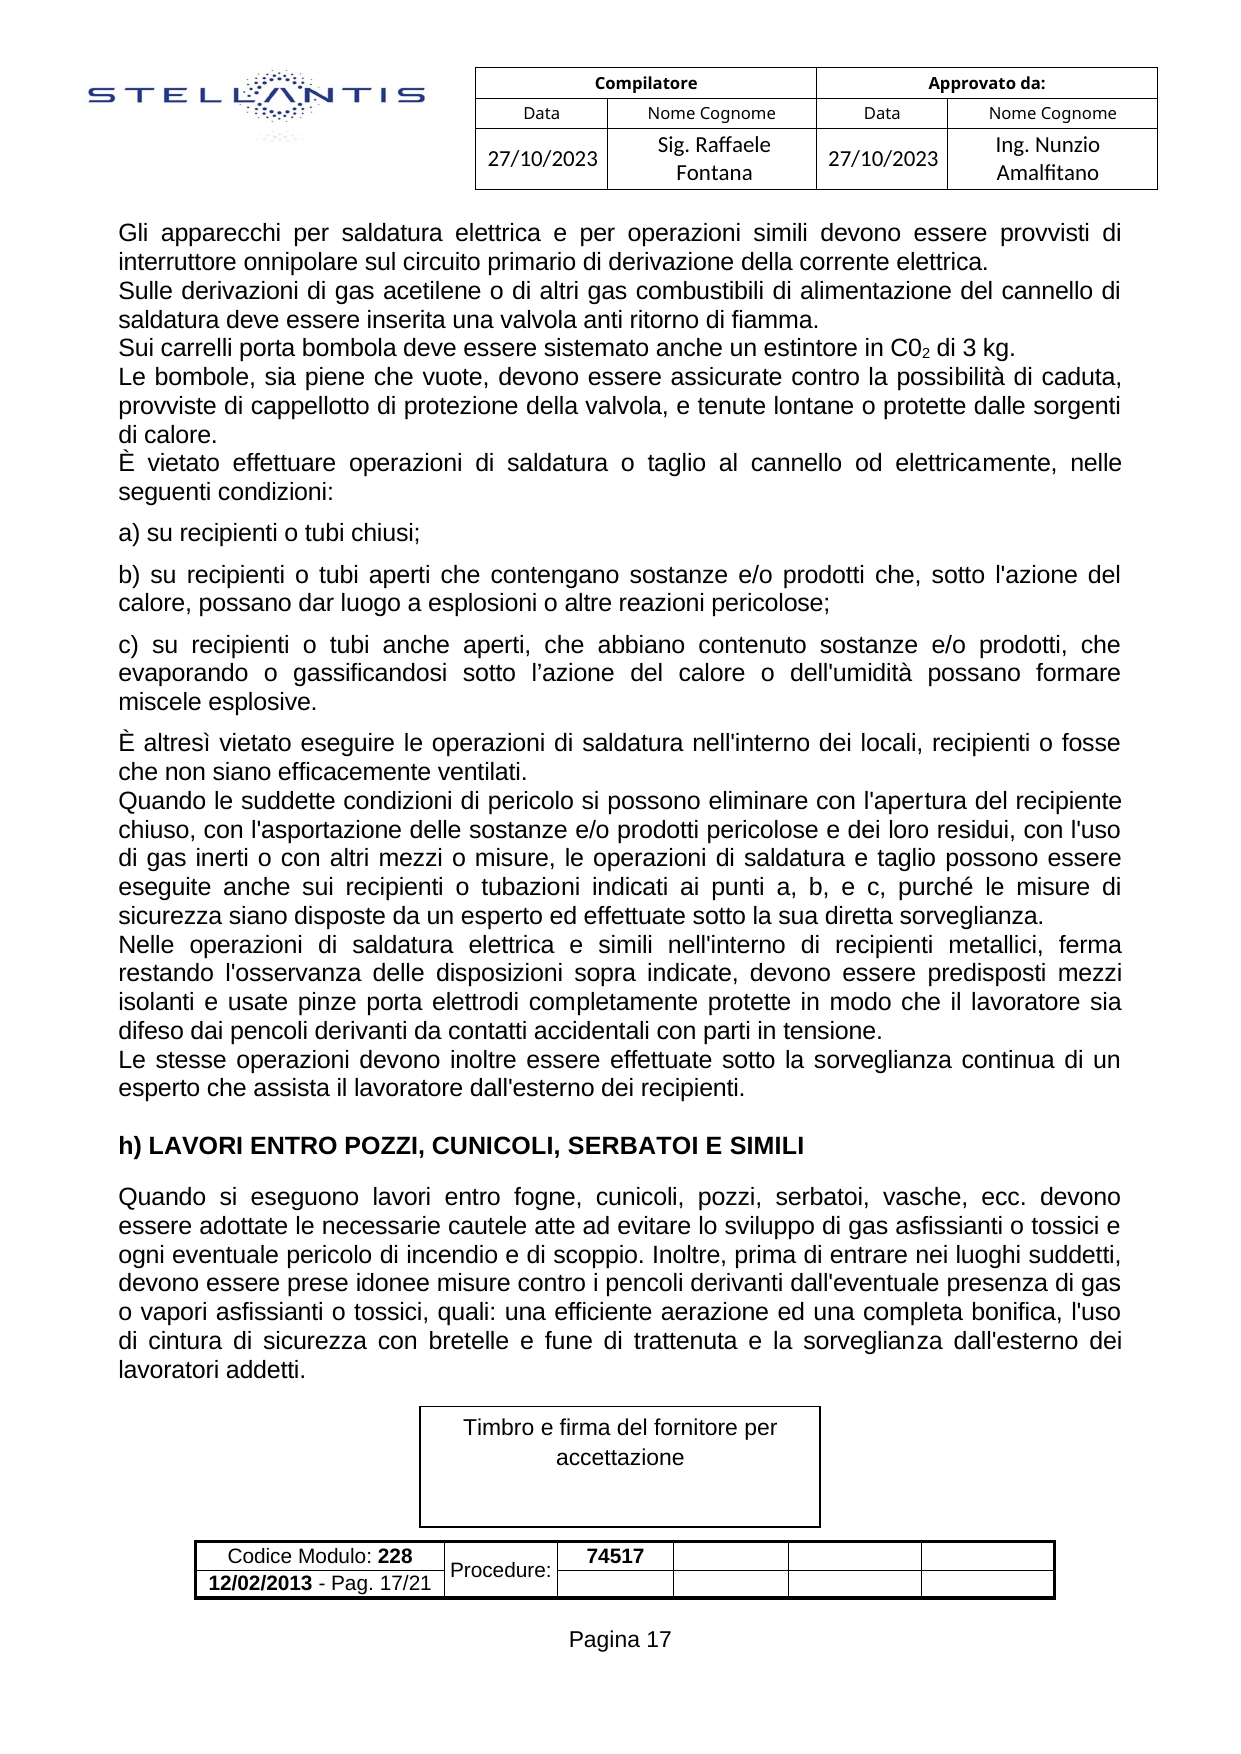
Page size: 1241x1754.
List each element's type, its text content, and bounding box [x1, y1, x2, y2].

text a) su recipienti o tubi chiusi; [118, 518, 1122, 547]
picture [81, 67, 433, 188]
text Le bombole, sia piene che vuote, devono essere assicurate contro la possibilità di caduta, provviste di cappellotto di protezione della valvola, e tenute lontane o protette dalle sorgenti di calore. [118, 362, 1122, 448]
text b) su recipienti o tubi aperti che contengano sostanze e/o prodotti che, sotto l'azione del calore, possano dar luogo a esplosioni o altre reazioni pericolose; [118, 560, 1122, 617]
text È altresì vietato eseguire le operazioni di saldatura nell'interno dei locali, recipienti o fosse che non siano efficacemente ventilati. [118, 728, 1122, 786]
text Sui carrelli porta bombola deve essere sistemato anche un estintore in C02 di 3 kg. [118, 333, 1122, 362]
text Nelle operazioni di saldatura elettrica e simili nell'interno di recipienti metallici, ferma restando l'osservanza delle disposizioni sopra indicate, devono essere predisposti mezzi isolanti e usate pinze porta elettrodi completamente protette in modo che il lavoratore sia difeso dai pencoli derivanti da contatti accidentali con parti in tensione. [118, 930, 1122, 1045]
text Quando le suddette condizioni di pericolo si possono eliminare con l'apertura del recipiente chiuso, con l'asportazione delle sostanze e/o prodotti pericolose e dei loro residui, con l'uso di gas inerti o con altri mezzi o misure, le operazioni di saldatura e taglio possono essere eseguite anche sui recipienti o tubazioni indicati ai punti a, b, e c, purché le misure di sicurezza siano disposte da un esperto ed effettuate sotto la sua diretta sorveglianza. [118, 786, 1122, 930]
text Gli apparecchi per saldatura elettrica e per operazioni simili devono essere provvisti di interruttore onnipolare sul circuito primario di derivazione della corrente elettrica. [118, 218, 1122, 276]
text Sulle derivazioni di gas acetilene o di altri gas combustibili di alimentazione del cannello di saldatura deve essere inserita una valvola anti ritorno di fiamma. [118, 276, 1122, 333]
text Quando si eseguono lavori entro fogne, cunicoli, pozzi, serbatoi, vasche, ecc. devono essere adottate le necessarie cautele atte ad evitare lo sviluppo di gas asfissianti o tossici e ogni eventuale pericolo di incendio e di scoppio. Inoltre, prima di entrare nei luoghi suddetti, devono essere prese idonee misure contro i pencoli derivanti dall'eventuale presenza di gas o vapori asfissianti o tossici, quali: una efficiente aerazione ed una completa bonifica, l'uso di cintura di sicurezza con bretelle e fune di trattenuta e la sorveglianza dall'esterno dei lavoratori addetti. [118, 1182, 1122, 1383]
text h) LAVORI ENTRO POZZI, CUNICOLI, SERBATOI E SIMILI [118, 1131, 1122, 1160]
text Le stesse operazioni devono inoltre essere effettuate sotto la sorveglianza continua di un esperto che assista il lavoratore dall'esterno dei recipienti. [118, 1045, 1122, 1102]
text c) su recipienti o tubi anche aperti, che abbiano contenuto sostanze e/o prodotti, che evaporando o gassificandosi sotto l’azione del calore o dell'umidità possano formare miscele esplosive. [118, 630, 1122, 716]
text È vietato effettuare operazioni di saldatura o taglio al cannello od elettricamente, nelle seguenti condizioni: [118, 448, 1122, 506]
